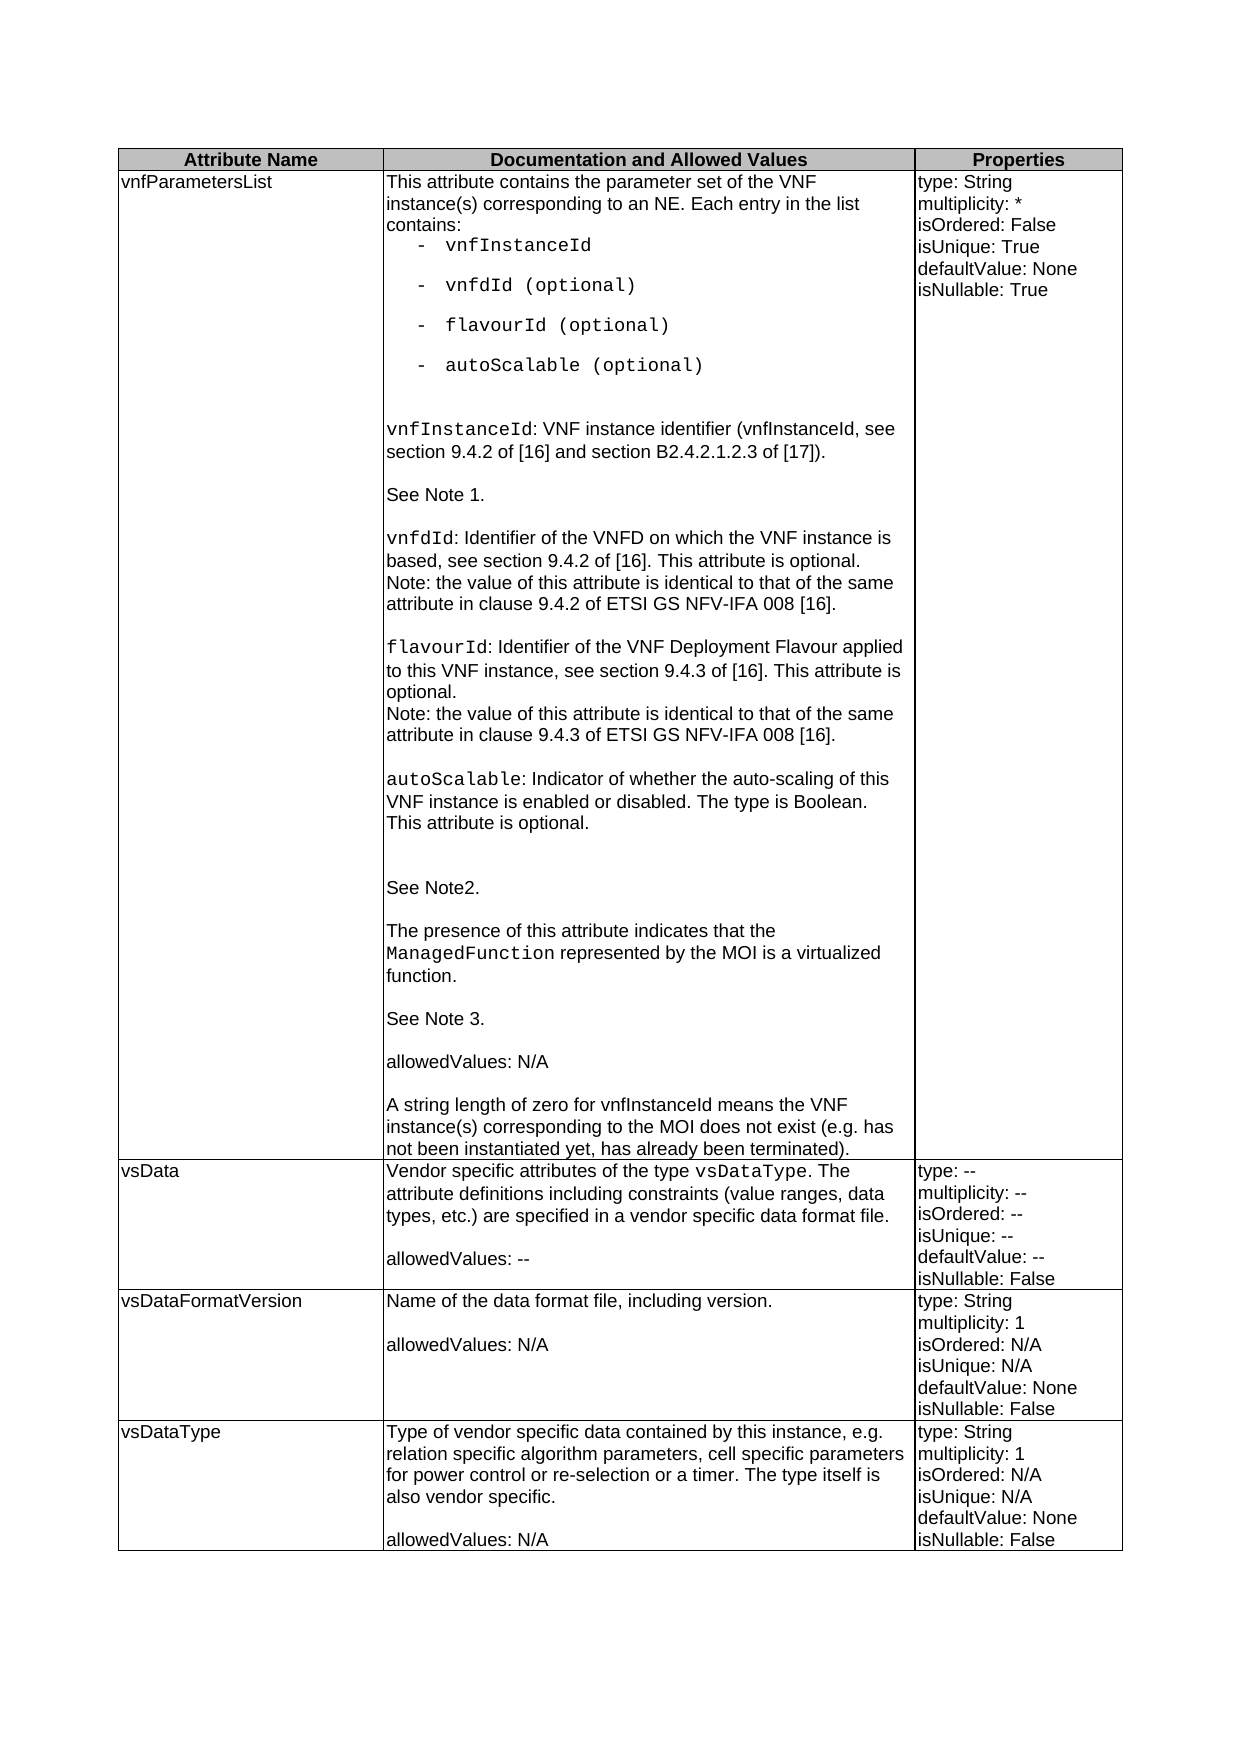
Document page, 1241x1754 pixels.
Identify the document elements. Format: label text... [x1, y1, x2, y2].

table_header Attribute Name [119, 149, 383, 170]
table_cell Type of vendor specific data contained by this instance, e.g. relation specific algorithm parameters, cell specific parameters for power control or re-selection or a timer. The type itself is also vendor specific. allowedValues: N/A [384, 1421, 914, 1550]
table_cell vsDataType [119, 1421, 383, 1550]
table_cell Vendor specific attributes of the type vsDataType. The attribute definitions including constraints (value ranges, data types, etc.) are specified in a vendor specific data format file. allowedValues: -- [384, 1160, 914, 1289]
table_cell This attribute contains the parameter set of the VNF instance(s) corresponding to an NE. Each entry in the list contains: - vnfInstanceId - vnfdId (optional) - flavourId (optional) - autoScalable (optional) vnfInstanceId: VNF instance identifier (vnfInstanceId, see section 9.4.2 of [16] and section B2.4.2.1.2.3 of [17]). See Note 1. vnfdId: Identifier of the VNFD on which the VNF instance is based, see section 9.4.2 of [16]. This attribute is optional. Note: the value of this attribute is identical to that of the same attribute in clause 9.4.2 of ETSI GS NFV-IFA 008 [16]. flavourId: Identifier of the VNF Deployment Flavour applied to this VNF instance, see section 9.4.3 of [16]. This attribute is optional. Note: the value of this attribute is identical to that of the same attribute in clause 9.4.3 of ETSI GS NFV-IFA 008 [16]. autoScalable: Indicator of whether the auto-scaling of this VNF instance is enabled or disabled. The type is Boolean. This attribute is optional. See Note2. The presence of this attribute indicates that the ManagedFunction represented by the MOI is a virtualized function. See Note 3. allowedValues: N/A A string length of zero for vnfInstanceId means the VNF instance(s) corresponding to the MOI does not exist (e.g. has not been instantiated yet, has already been terminated). [384, 171, 914, 1159]
table_header Properties [916, 149, 1122, 170]
table_cell vsDataFormatVersion [119, 1290, 383, 1420]
table_cell type: String multiplicity: 1 isOrdered: N/A isUnique: N/A defaultValue: None isNullable: False [916, 1290, 1122, 1420]
table_cell vnfParametersList [119, 171, 383, 1159]
table_cell Name of the data format file, including version. allowedValues: N/A [384, 1290, 914, 1420]
table_cell type: String multiplicity: * isOrdered: False isUnique: True defaultValue: None isNullable: True [916, 171, 1122, 1159]
table_cell type: String multiplicity: 1 isOrdered: N/A isUnique: N/A defaultValue: None isNullable: False [916, 1421, 1122, 1550]
table_cell type: -- multiplicity: -- isOrdered: -- isUnique: -- defaultValue: -- isNullable: False [916, 1160, 1122, 1289]
table_cell vsData [119, 1160, 383, 1289]
table_header Documentation and Allowed Values [384, 149, 914, 170]
